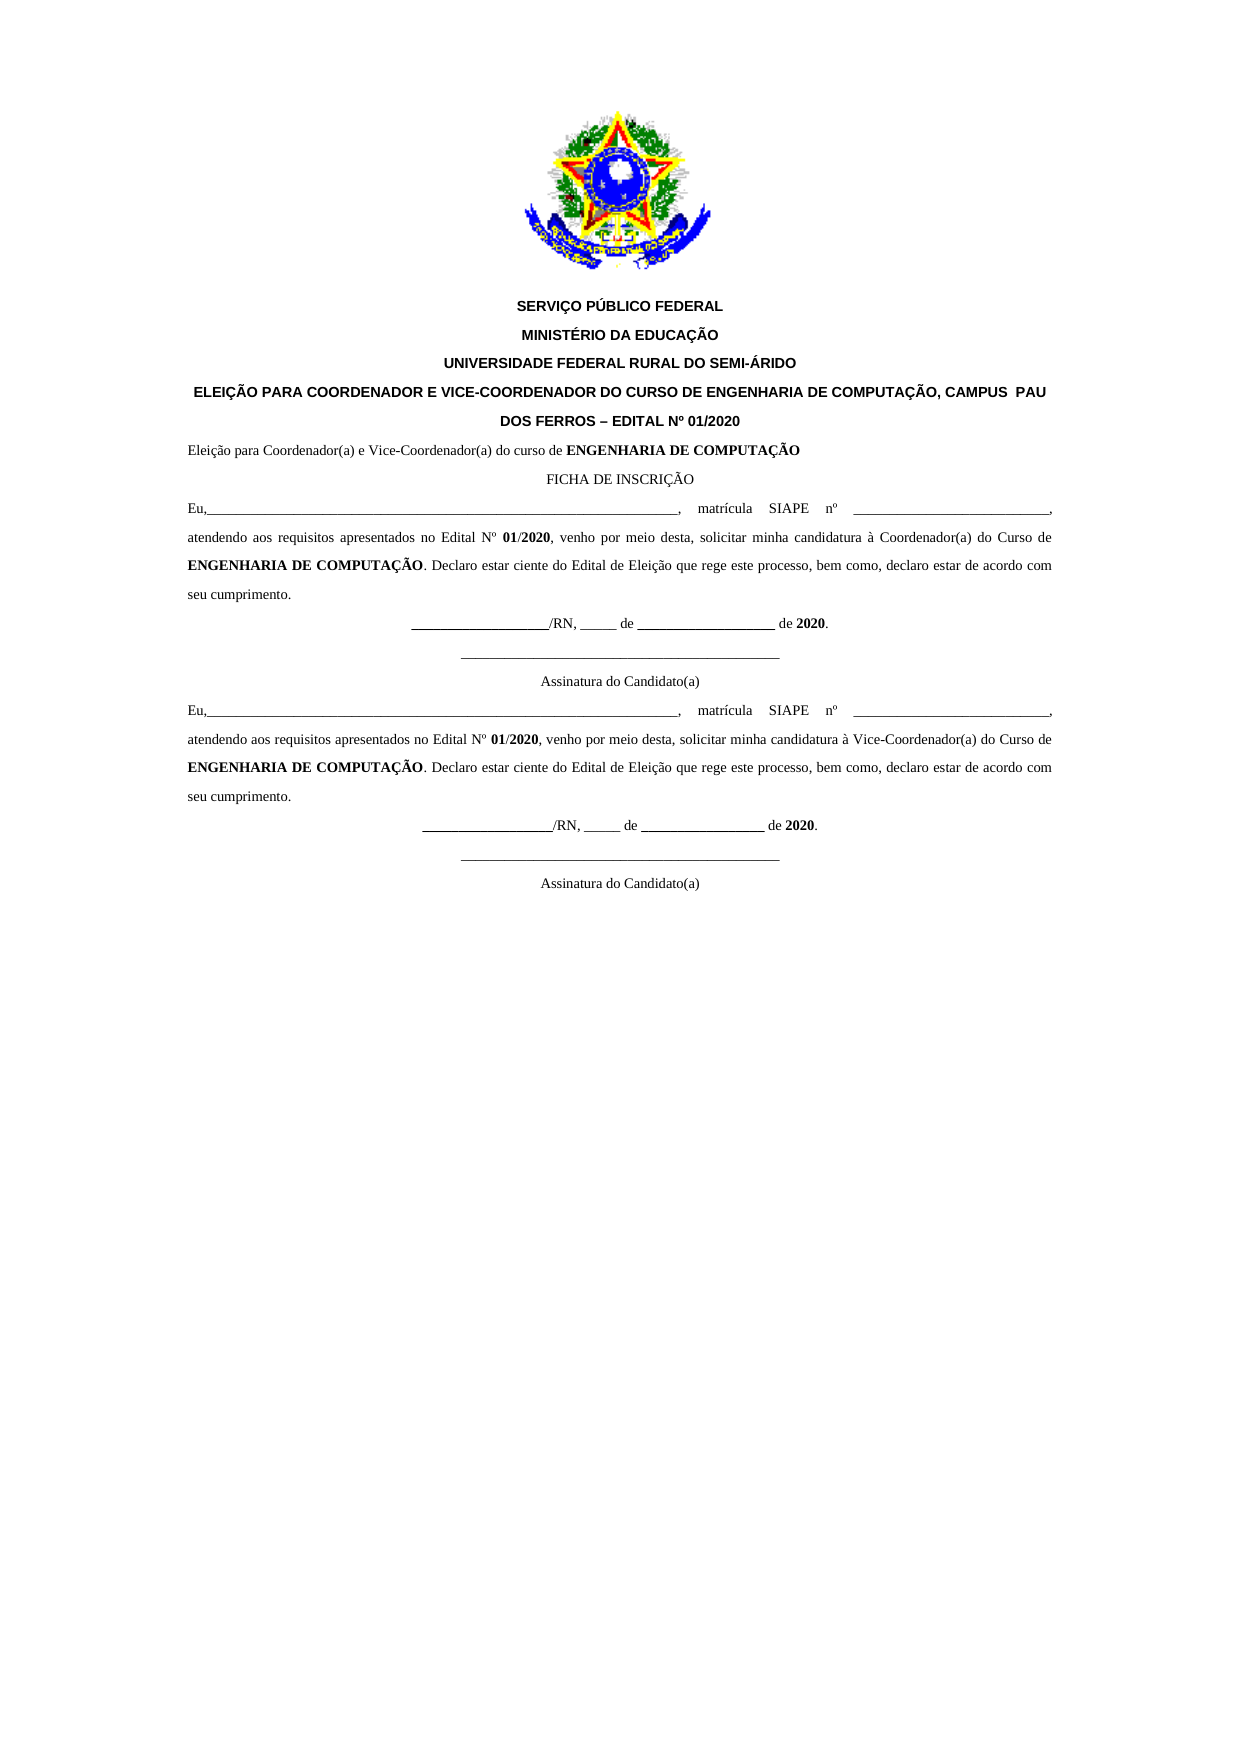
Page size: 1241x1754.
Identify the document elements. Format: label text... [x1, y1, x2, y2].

picture [514, 103, 726, 286]
text ____________________________________________ [187, 632, 1053, 661]
text MINISTÉRIO DA EDUCAÇÃO [187, 314, 1053, 343]
text Eleição para Coordenador(a) e Vice-Coordenador(a) do curso de ENGENHARIA DE COMPUTAÇÃO [187, 430, 1053, 458]
text Eu,_________________________________________________________________, matrícula SIAPE nº ___________________________, atendendo aos requisitos apresentados no Edital Nº 01/2020, venho por meio desta, solicitar minha candidatura à Vice-Coordenador(a) do Curso de ENGENHARIA DE COMPUTAÇÃO. Declaro estar ciente do Edital de Eleição que rege este processo, bem como, declaro estar de acordo com seu cumprimento. [187, 690, 1053, 805]
text Eu,_________________________________________________________________, matrícula SIAPE nº ___________________________, atendendo aos requisitos apresentados no Edital Nº 01/2020, venho por meio desta, solicitar minha candidatura à Coordenador(a) do Curso de ENGENHARIA DE COMPUTAÇÃO. Declaro estar ciente do Edital de Eleição que rege este processo, bem como, declaro estar de acordo com seu cumprimento. [187, 488, 1053, 603]
text UNIVERSIDADE FEDERAL RURAL DO SEMI-ÁRIDO [187, 343, 1053, 372]
text SERVIÇO PÚBLICO FEDERAL [187, 286, 1053, 314]
text ___________________/RN, _____ de ___________________ de 2020. [187, 603, 1053, 632]
text FICHA DE INSCRIÇÃO [187, 459, 1053, 487]
text ____________________________________________ [187, 834, 1053, 863]
text ELEIÇÃO PARA COORDENADOR E VICE-COORDENADOR DO CURSO DE ENGENHARIA DE COMPUTAÇÃO, CAMPUS PAU DOS FERROS – EDITAL Nº 01/2020 [187, 372, 1053, 429]
text Assinatura do Candidato(a) [187, 863, 1053, 891]
text Assinatura do Candidato(a) [187, 661, 1053, 689]
text __________________/RN, _____ de _________________ de 2020. [187, 805, 1053, 834]
